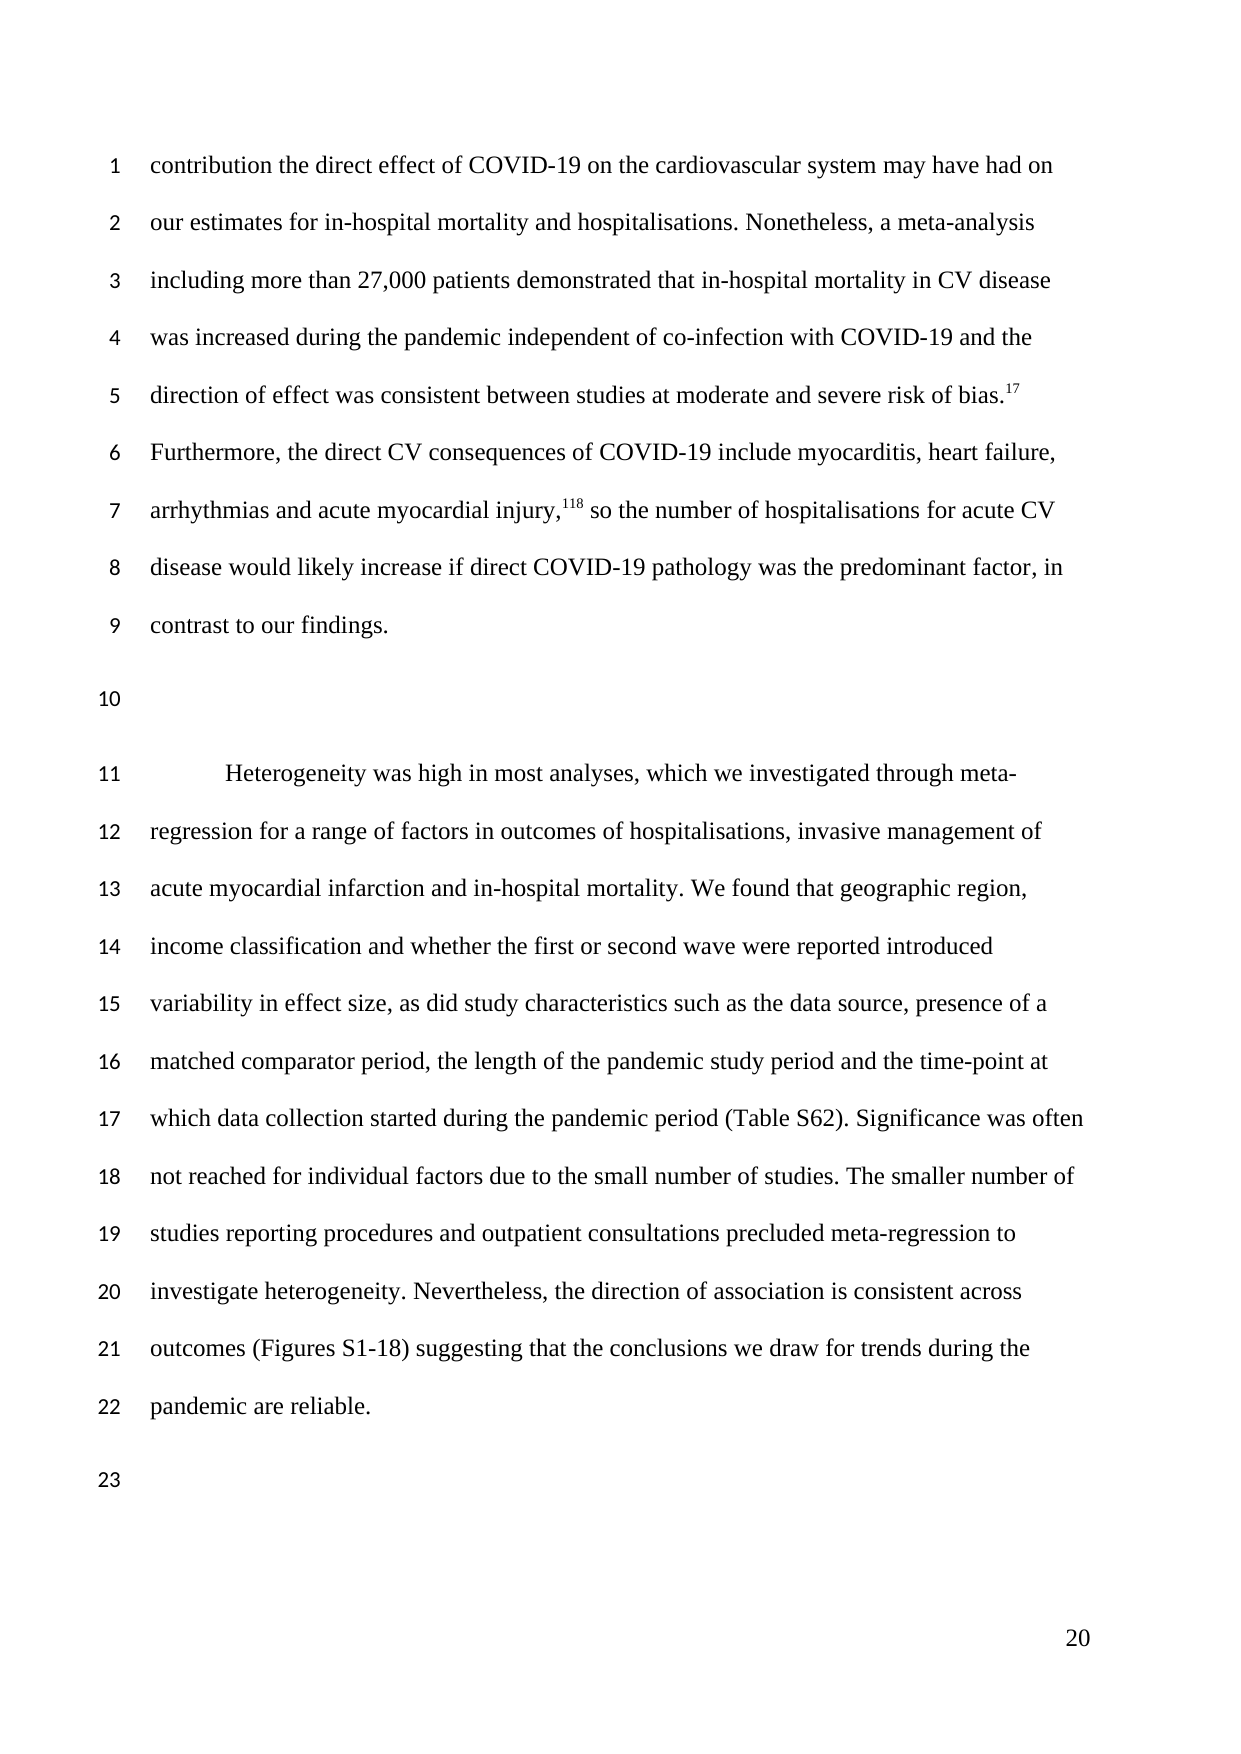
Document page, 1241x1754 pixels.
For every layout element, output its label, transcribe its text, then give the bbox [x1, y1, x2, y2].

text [150, 150, 1090, 639]
text Heterogeneity was high in most analyses, which we investigated through meta-regression for a range of factors in outcomes of hospitalisations, invasive management of acute myocardial infarction and in-hospital mortality. We found that geographic region, income classification and whether the first or second wave were reported introduced variability in effect size, as did study characteristics such as the data source, presence of a matched comparator period, the length of the pandemic study period and the time-point at which data collection started during the pandemic period (Table S62). Significance was often not reached for individual factors due to the small number of studies. The smaller number of studies reporting procedures and outpatient consultations precluded meta-regression to investigate heterogeneity. Nevertheless, the direction of association is consistent across outcomes (Figures S1-18) suggesting that the conclusions we draw for trends during the pandemic are reliable. [150, 758, 1090, 1419]
